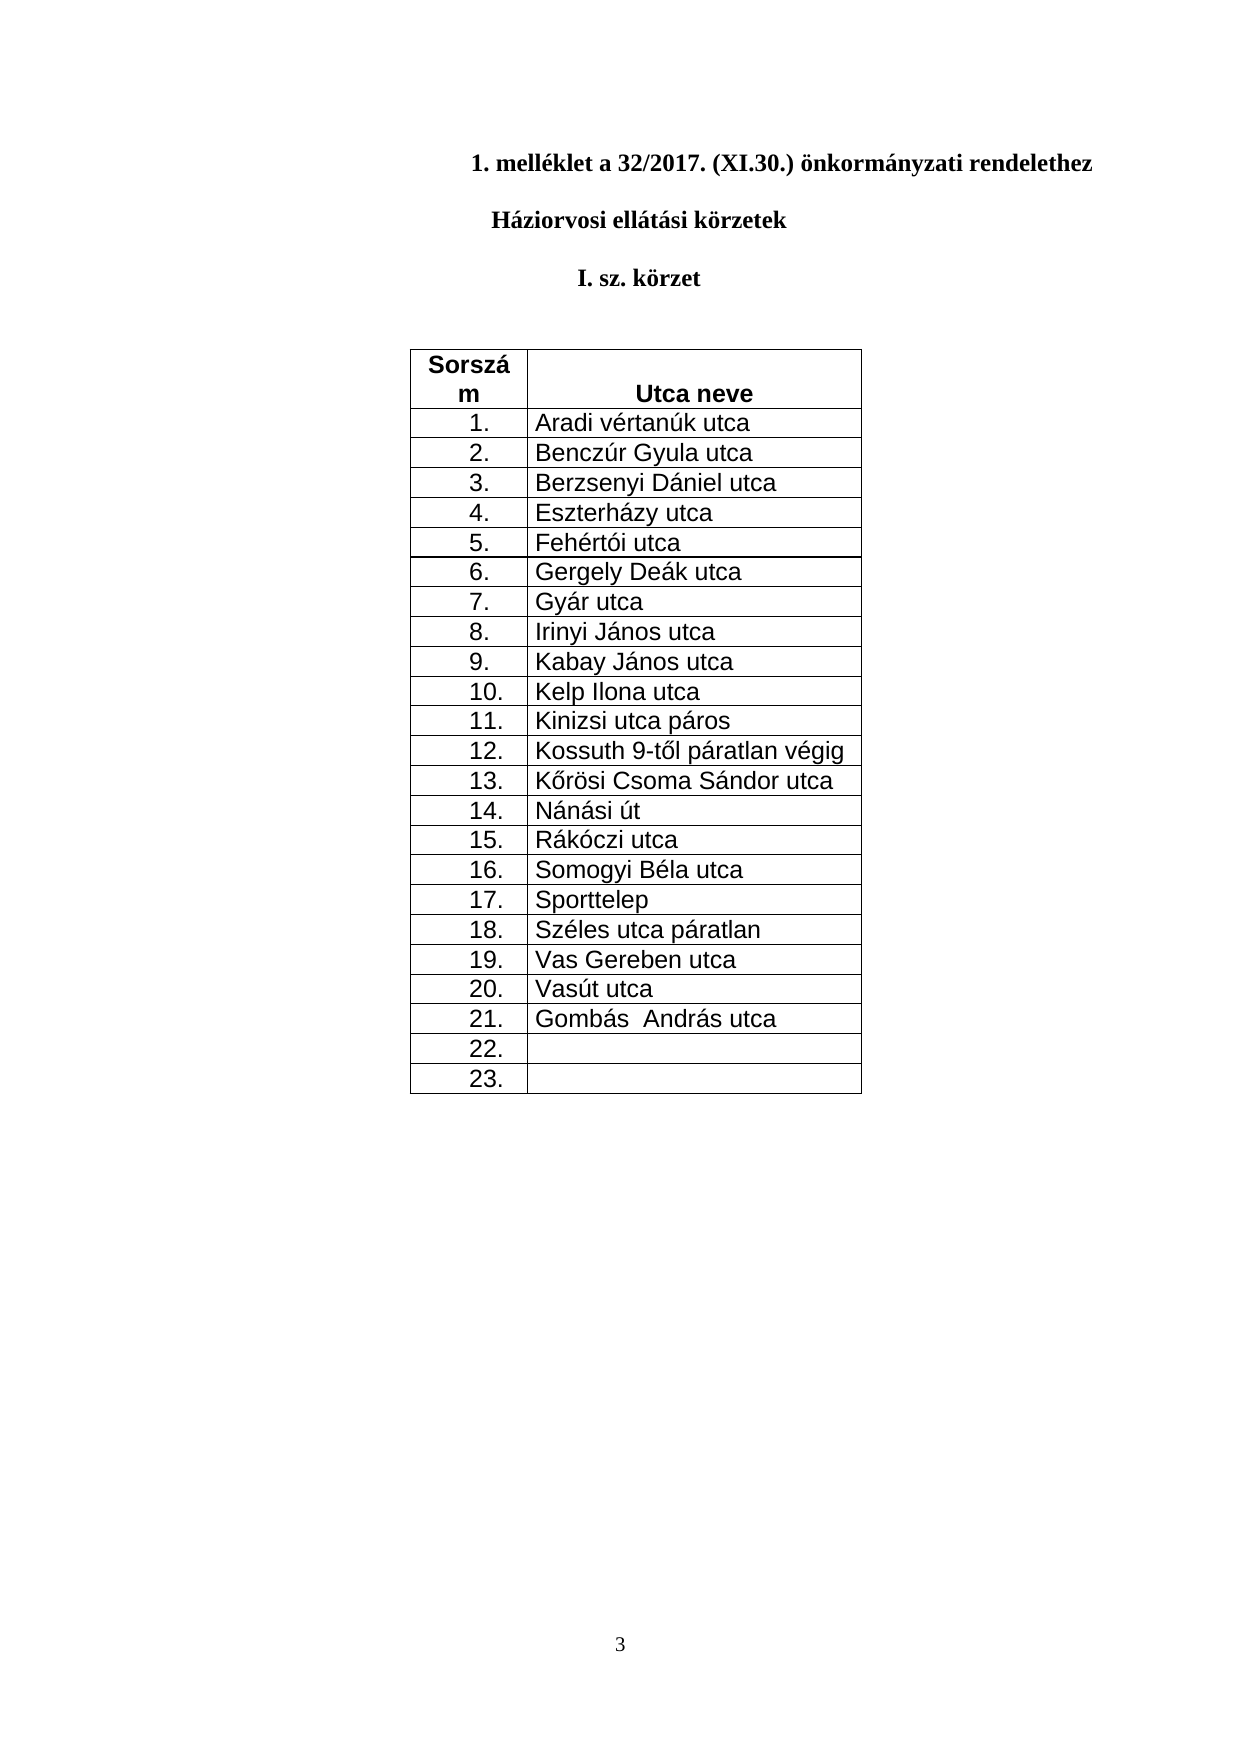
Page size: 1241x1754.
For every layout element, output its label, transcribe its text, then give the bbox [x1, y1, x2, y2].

table_cell [411, 1064, 527, 1093]
table_cell [411, 528, 527, 556]
table_cell [411, 617, 527, 646]
table_cell [411, 706, 527, 735]
table_cell Vas Gereben utca [528, 945, 861, 973]
table_cell Kinizsi utca páros [528, 706, 861, 735]
table_cell Kabay János utca [528, 647, 861, 676]
table_cell Berzsenyi Dániel utca [528, 468, 861, 497]
table_cell Gombás András utca [528, 1004, 861, 1033]
table_cell [411, 647, 527, 676]
table_cell [411, 736, 527, 765]
table_cell [411, 885, 527, 914]
table_cell [411, 855, 527, 884]
table_cell Fehértói utca [528, 528, 861, 556]
table_cell Gyár utca [528, 587, 861, 616]
table_header Sorszám [411, 350, 527, 407]
table_cell Kelp Ilona utca [528, 677, 861, 705]
table_cell [411, 915, 527, 944]
text Háziorvosi ellátási körzetek [185, 205, 1093, 234]
table_cell [411, 796, 527, 824]
table_cell [411, 438, 527, 467]
table_cell Széles utca páratlan [528, 915, 861, 944]
table_cell [411, 1034, 527, 1063]
table_cell [411, 1004, 527, 1033]
table_cell [411, 766, 527, 795]
table_cell Irinyi János utca [528, 617, 861, 646]
text 1. melléklet a 32/2017. (XI.30.) önkormányzati rendelethez [185, 148, 1093, 176]
table_cell [411, 677, 527, 705]
table_cell [411, 409, 527, 437]
table_cell [411, 945, 527, 973]
table_cell [411, 498, 527, 527]
table_cell [528, 1034, 861, 1063]
table_cell Somogyi Béla utca [528, 855, 861, 884]
table_header Utca neve [528, 350, 861, 407]
table_cell [528, 1064, 861, 1093]
table_cell Sporttelep [528, 885, 861, 914]
table_cell Eszterházy utca [528, 498, 861, 527]
table_cell [411, 975, 527, 1003]
table_cell [411, 826, 527, 854]
table_cell Nánási út [528, 796, 861, 824]
table_cell Benczúr Gyula utca [528, 438, 861, 467]
table_cell [411, 468, 527, 497]
table_cell Gergely Deák utca [528, 558, 861, 586]
table_cell Vasút utca [528, 975, 861, 1003]
table_cell Kossuth 9-től páratlan végig [528, 736, 861, 765]
table_cell Kőrösi Csoma Sándor utca [528, 766, 861, 795]
table_cell [411, 558, 527, 586]
table_cell Aradi vértanúk utca [528, 409, 861, 437]
table_cell [411, 587, 527, 616]
text I. sz. körzet [185, 263, 1093, 291]
table_cell Rákóczi utca [528, 826, 861, 854]
